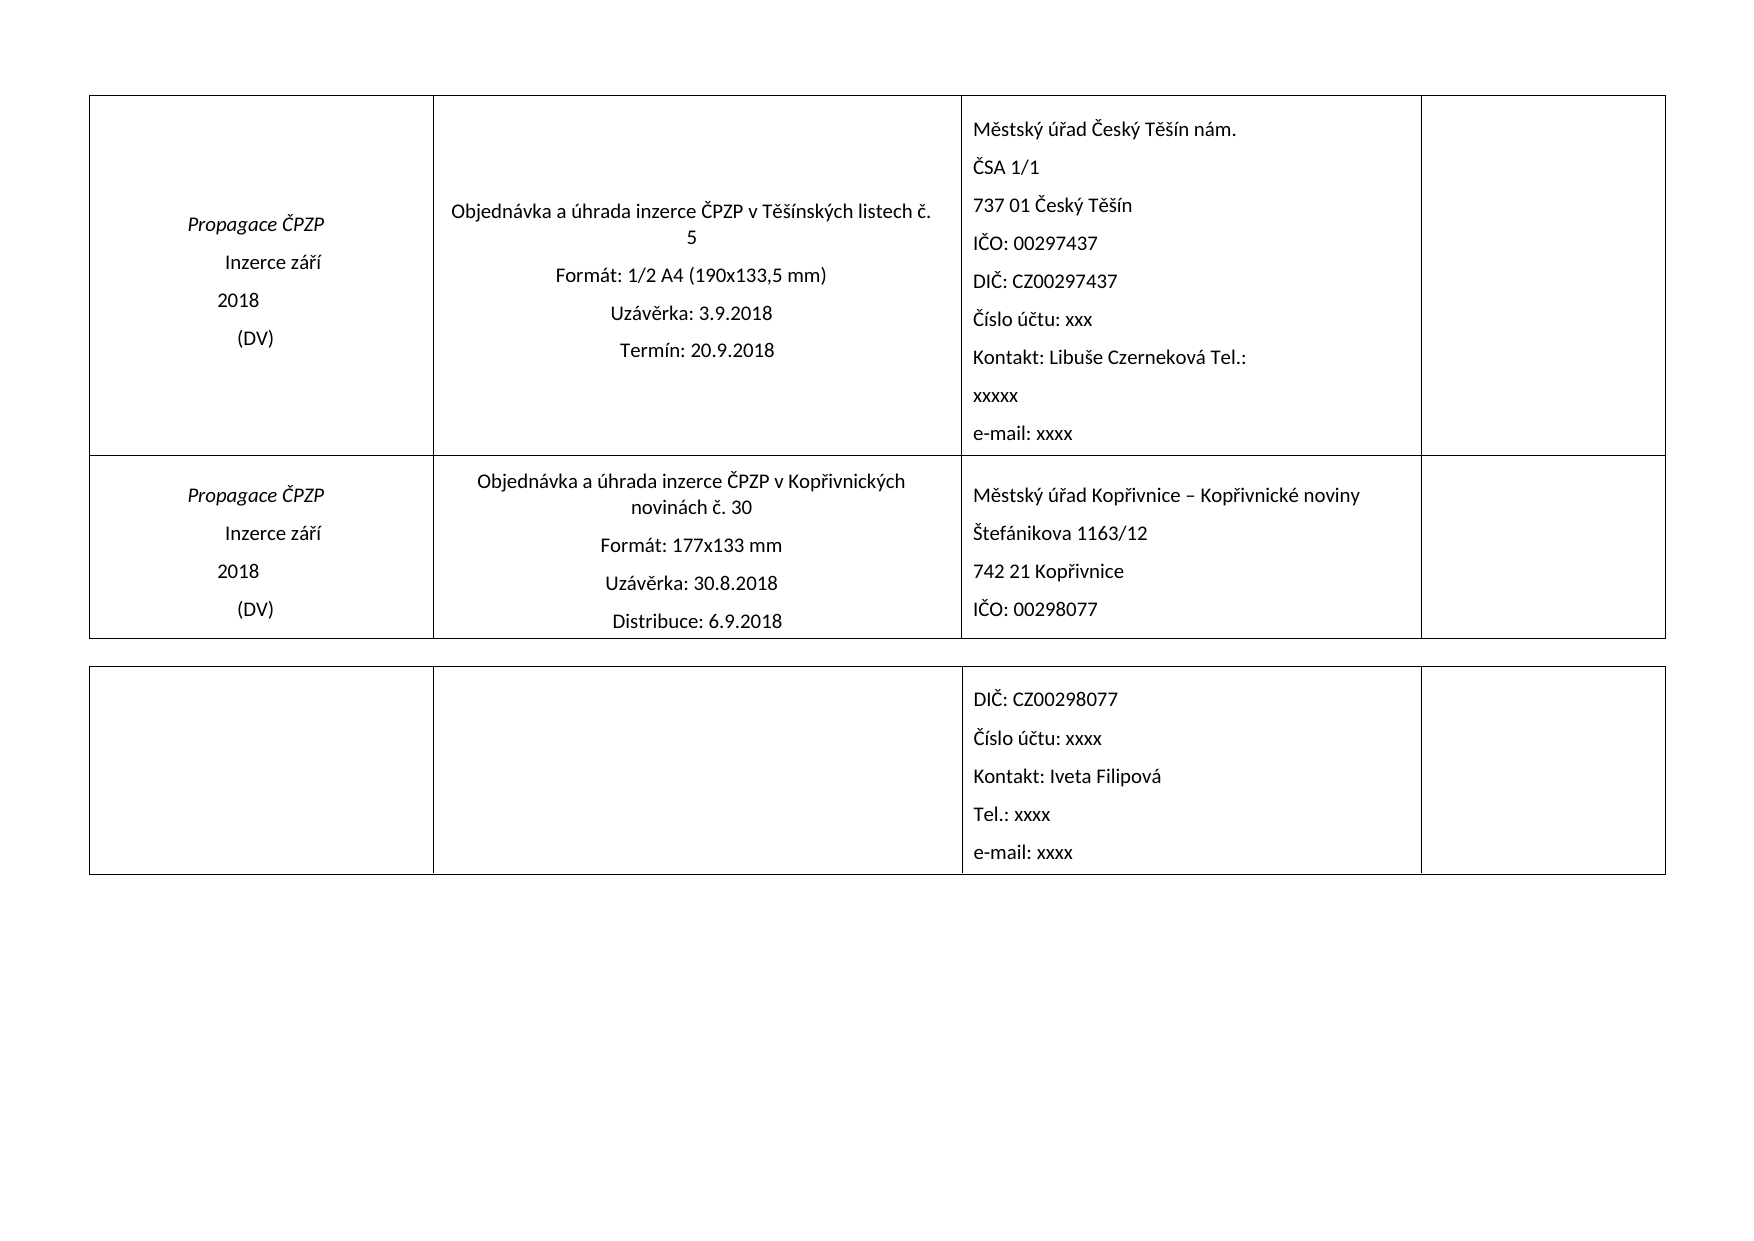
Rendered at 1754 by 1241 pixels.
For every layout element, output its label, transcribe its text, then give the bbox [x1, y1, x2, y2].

table_header DIČ: CZ00298077 Číslo účtu: xxxx Kontakt: Iveta Filipová Tel.: xxxx e-mail: xxxx [963, 667, 1297, 873]
table_header [90, 667, 433, 873]
table_cell Objednávka a úhrada inzerce ČPZP v Kopřivnických novinách č. 30 Formát: 177x133 mm Uzávěrka: 30.8.2018 Distribuce: 6.9.2018 [434, 456, 961, 638]
table_cell [1422, 96, 1665, 455]
table_cell Městský úřad Kopřivnice – Kopřivnické noviny Štefánikova 1163/12 742 21 Kopřivnice IČO: 00298077 [962, 456, 1421, 638]
table_cell Objednávka a úhrada inzerce ČPZP v Těšínských listech č. 5 Formát: 1/2 A4 (190x133,5 mm) Uzávěrka: 3.9.2018 Termín: 20.9.2018 [434, 96, 961, 455]
table_cell [1422, 456, 1665, 638]
table_cell Městský úřad Český Těšín nám. ČSA 1/1 737 01 Český Těšín IČO: 00297437 DIČ: CZ00297437 Číslo účtu: xxx Kontakt: Libuše Czerneková Tel.: xxxxx e-mail: xxxx [962, 96, 1421, 455]
table_cell Propagace ČPZP Inzerce září 2018 (DV) [90, 456, 433, 638]
table_cell Propagace ČPZP Inzerce září 2018 (DV) [90, 96, 433, 455]
table_header [1422, 667, 1665, 873]
table_header [1297, 667, 1421, 873]
table_header [434, 667, 962, 873]
